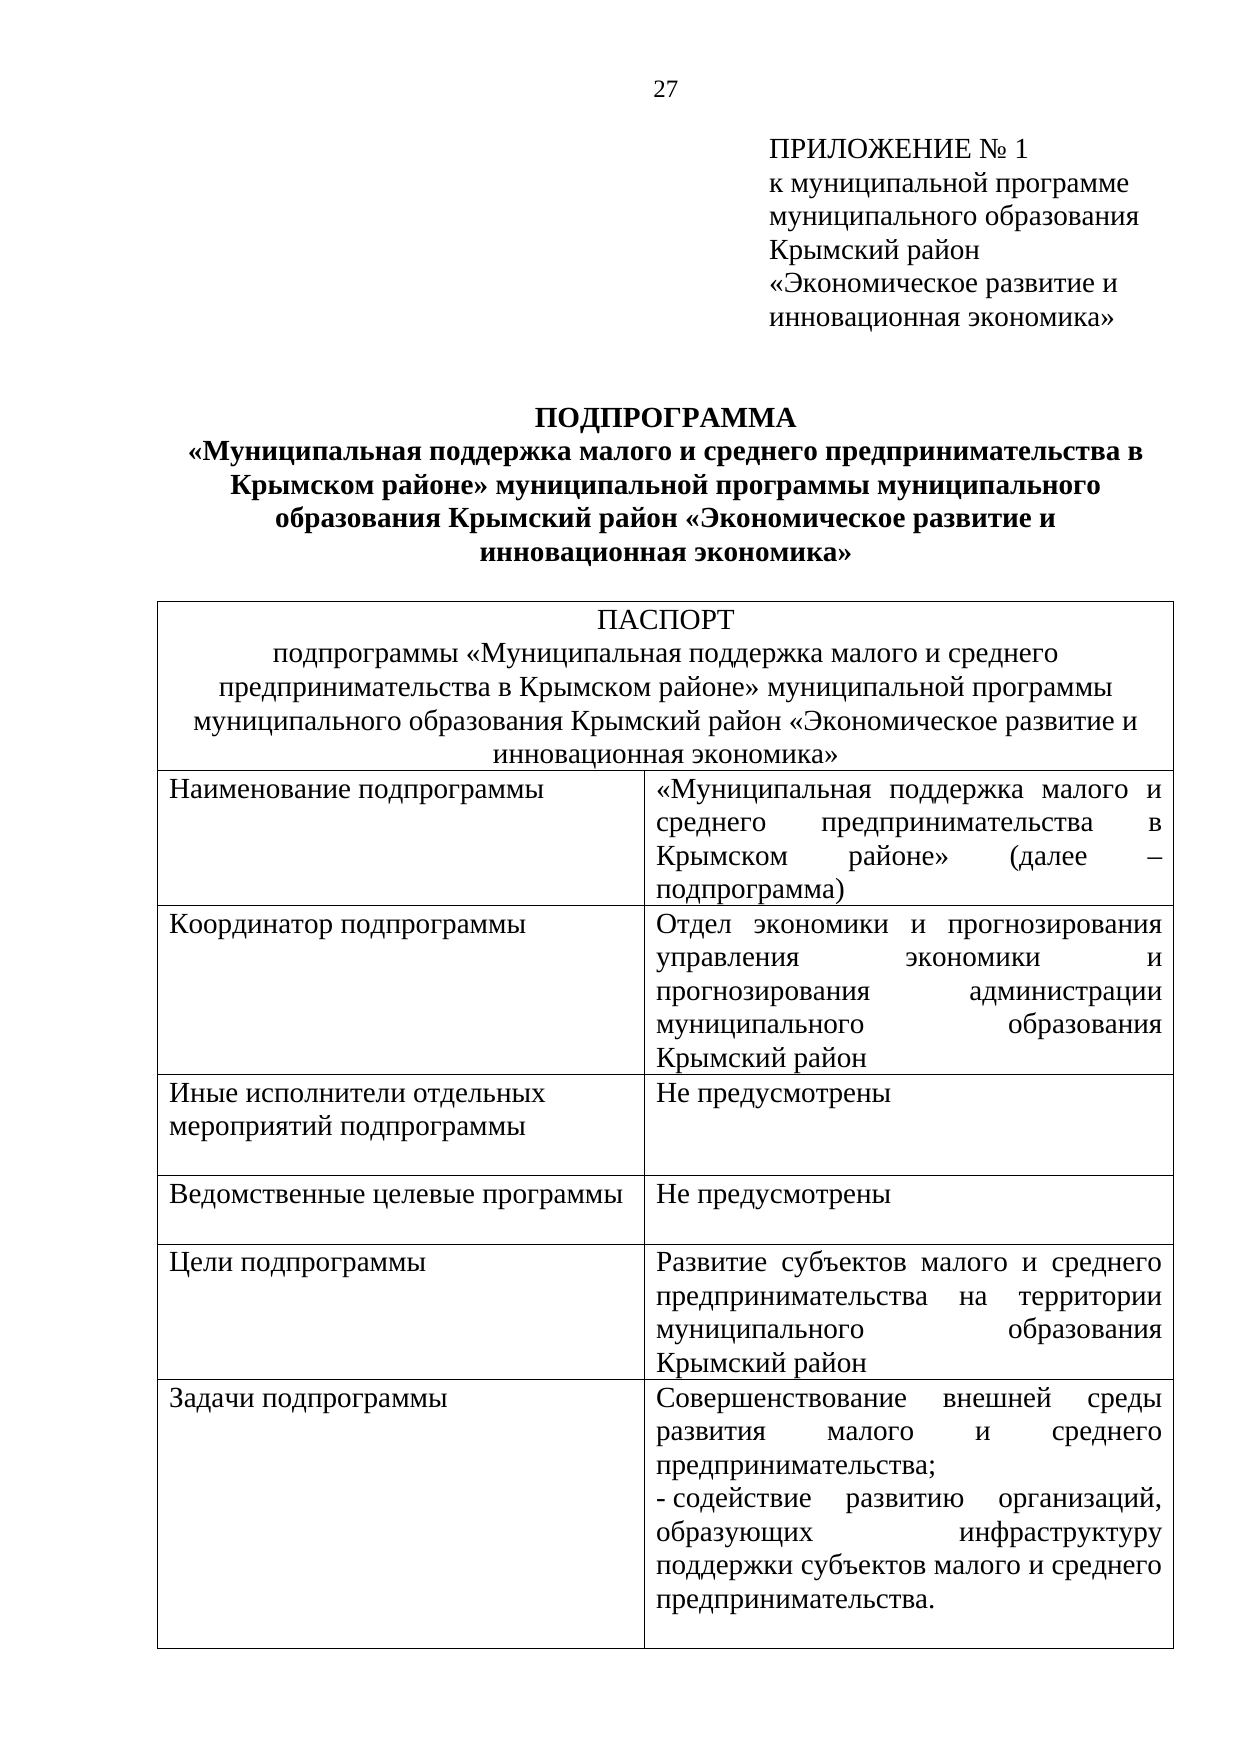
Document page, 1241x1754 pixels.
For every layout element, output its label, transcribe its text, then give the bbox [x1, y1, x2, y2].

table_cell Развитие субъектов малого и среднего предпринимательства на территории муниципального образования Крымский район [645, 1245, 1173, 1379]
table_cell Ведомственные целевые программы [158, 1176, 644, 1243]
table_cell Отдел экономики и прогнозирования управления экономики и прогнозирования администрации муниципального образования Крымский район [645, 906, 1173, 1074]
table_cell «Муниципальная поддержка малого и среднего предпринимательства в Крымском районе» (далее – подпрограмма) [645, 771, 1173, 905]
text «Экономическое развитие и [769, 266, 1162, 299]
text ПОДПРОГРАММА [169, 400, 1162, 433]
table_cell Задачи подпрограммы [158, 1380, 644, 1648]
table_cell Не предусмотрены [645, 1075, 1173, 1175]
table_cell Наименование подпрограммы [158, 771, 644, 905]
table_cell Цели подпрограммы [158, 1245, 644, 1379]
table_cell Не предусмотрены [645, 1176, 1173, 1243]
table_header ПАСПОРТ подпрограммы «Муниципальная поддержка малого и среднего предпринимательства в Крымском районе» муниципальной программы муниципального образования Крымский район «Экономическое развитие и инновационная экономика» [158, 602, 1173, 770]
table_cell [645, 1380, 1173, 1648]
table_cell Иные исполнители отдельных мероприятий подпрограммы [158, 1075, 644, 1175]
text «Муниципальная поддержка малого и среднего предпринимательства в Крымском районе» муниципальной программы муниципального образования Крымский район «Экономическое развитие и инновационная экономика» [169, 433, 1162, 567]
text ПРИЛОЖЕНИЕ № 1 [150, 131, 1162, 165]
table_cell Координатор подпрограммы [158, 906, 644, 1074]
text инновационная экономика» [769, 299, 1162, 333]
text к муниципальной программе муниципального образования Крымский район [769, 165, 1162, 266]
